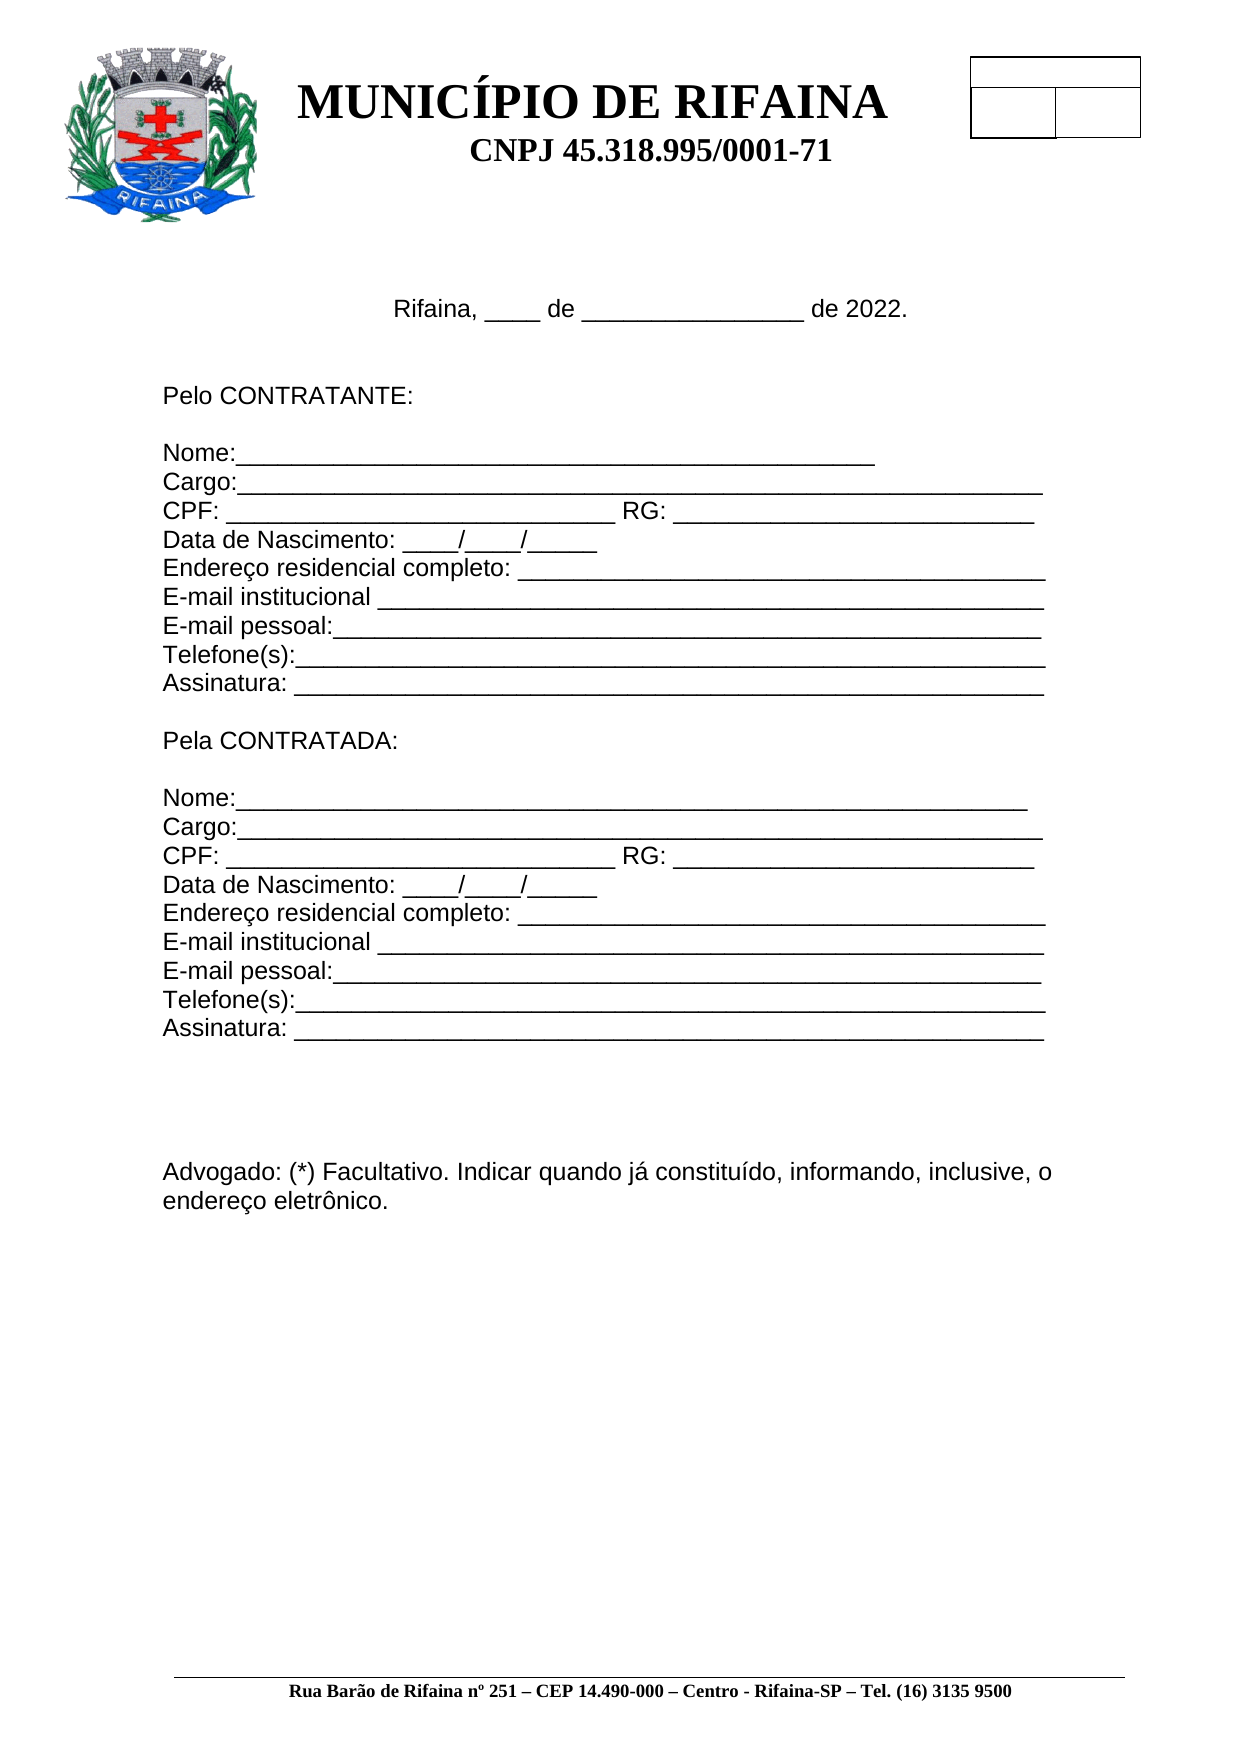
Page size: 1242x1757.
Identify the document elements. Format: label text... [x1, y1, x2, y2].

text Data de Nascimento: ____/____/_____ [162, 870, 1139, 898]
text Nome:______________________________________________ Cargo:__________________________________________________________ [162, 438, 1139, 496]
text CPF: ____________________________ RG: __________________________ [162, 496, 1139, 525]
text Nome:_________________________________________________________ Cargo:__________________________________________________________ [162, 783, 1139, 841]
text CPF: ____________________________ RG: __________________________ [162, 841, 1139, 870]
text E-mail institucional ________________________________________________ [162, 927, 1139, 956]
text Assinatura: ______________________________________________________ [162, 668, 1139, 697]
text E-mail pessoal:___________________________________________________ Telefone(s):______________________________________________________ [162, 611, 1139, 668]
text E-mail pessoal:___________________________________________________ Telefone(s):______________________________________________________ [162, 956, 1139, 1013]
text Advogado: (*) Facultativo. Indicar quando já constituído, informando, inclusive, o endereço eletrônico. [162, 1157, 1139, 1215]
text Pela CONTRATADA: [162, 726, 1139, 755]
text Data de Nascimento: ____/____/_____ [162, 525, 1139, 553]
text Endereço residencial completo: ______________________________________ [162, 553, 1139, 582]
text Assinatura: ______________________________________________________ [162, 1013, 1139, 1042]
text E-mail institucional ________________________________________________ [162, 582, 1139, 611]
text Rifaina, ____ de ________________ de 2022. [162, 294, 1139, 323]
text Endereço residencial completo: ______________________________________ [162, 898, 1139, 927]
picture [63, 44, 257, 223]
text Pelo CONTRATANTE: [162, 381, 1139, 410]
